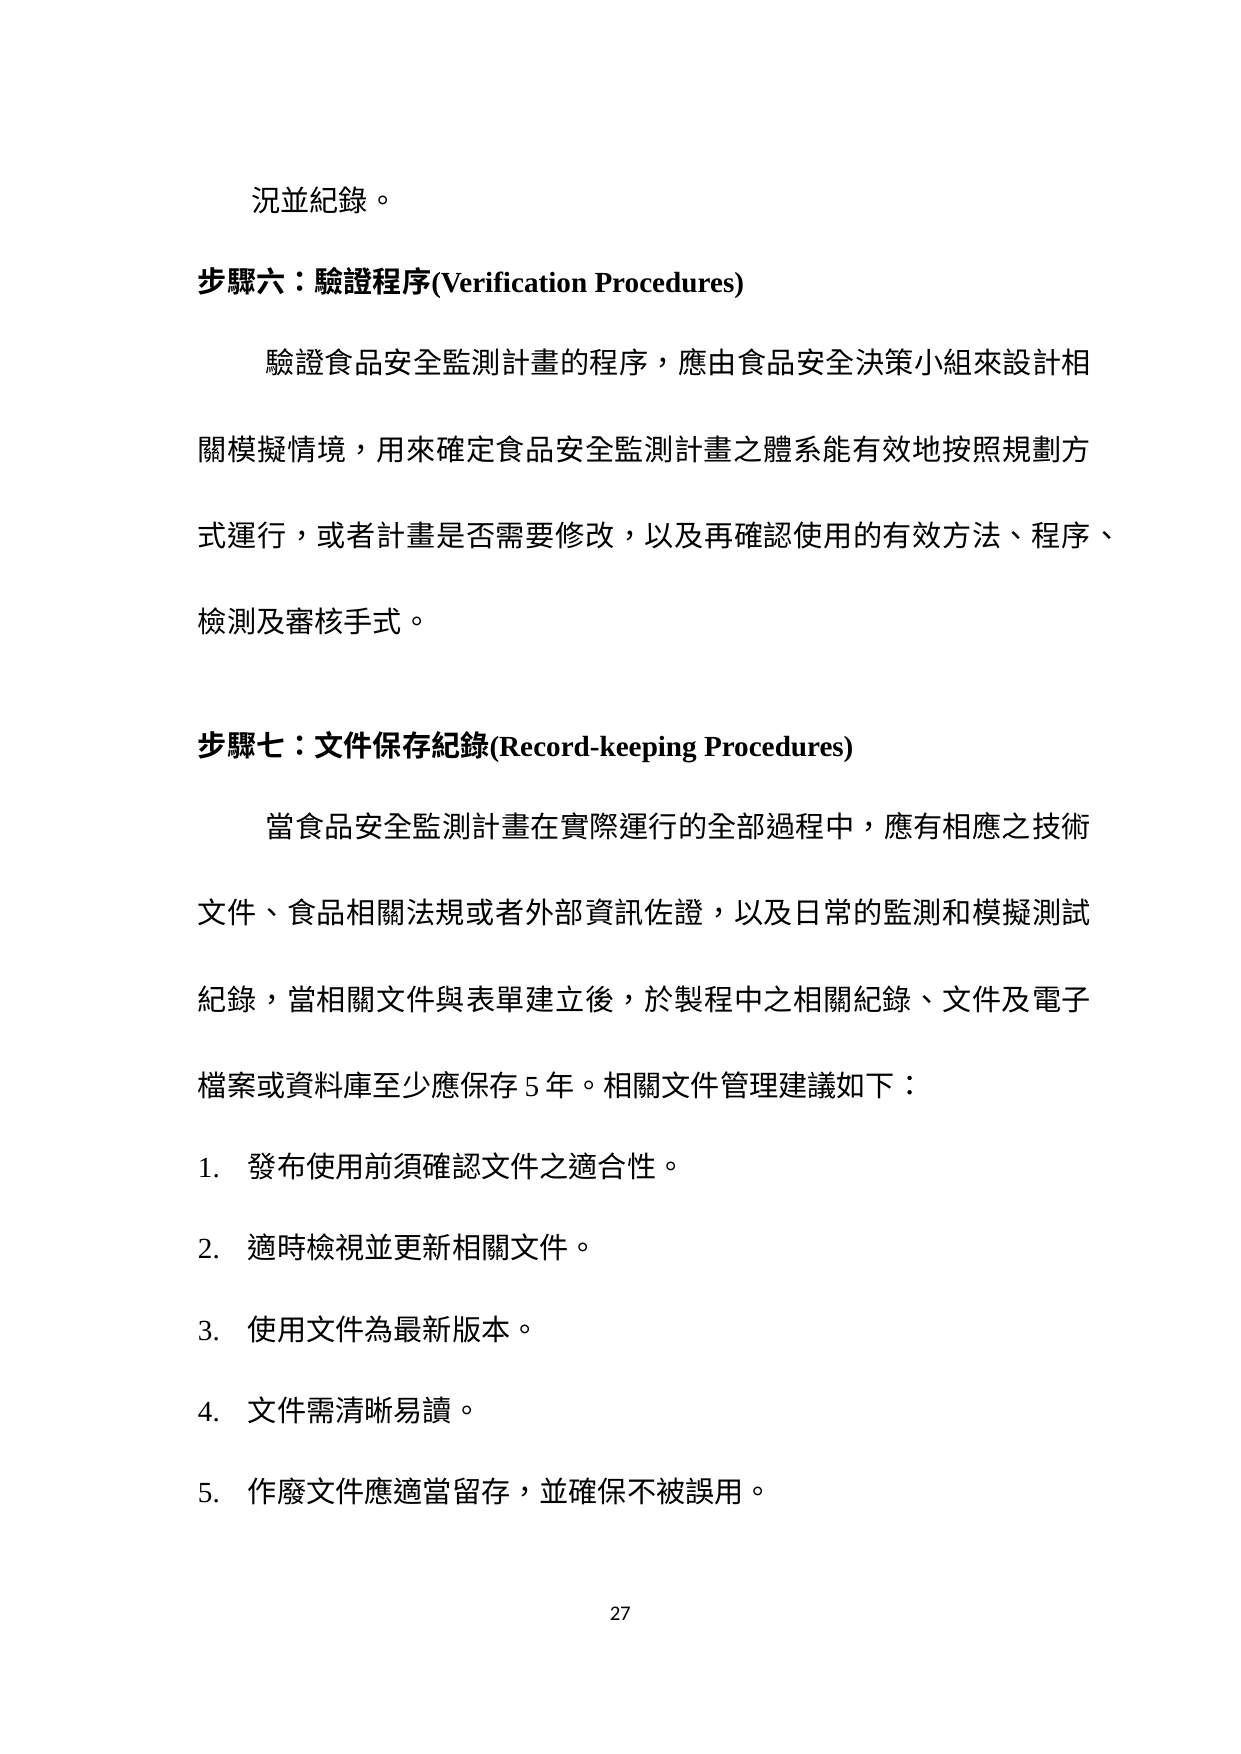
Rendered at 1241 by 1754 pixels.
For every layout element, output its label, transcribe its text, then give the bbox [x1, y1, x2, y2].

list 步驟七：文件保存紀錄(Record-keeping Procedures) [198, 706, 1092, 781]
list 4. 文件需清晰易讀。 [198, 1371, 1092, 1446]
list 驗證食品安全監測計畫的程序，應由食品安全決策小組來設計相關模擬情境，用來確定食品安全監測計畫之體系能有效地按照規劃方式運行，或者計畫是否需要修改，以及再確認使用的有效方法、程序、檢測及審核手式。 [198, 324, 1092, 657]
list 5. 作廢文件應適當留存，並確保不被誤用。 [198, 1452, 1092, 1527]
list 步驟六：驗證程序(Verification Procedures) [198, 242, 1092, 317]
list 當食品安全監測計畫在實際運行的全部過程中，應有相應之技術文件、食品相關法規或者外部資訊佐證，以及日常的監測和模擬測試紀錄，當相關文件與表單建立後，於製程中之相關紀錄、文件及電子檔案或資料庫至少應保存5年。相關文件管理建議如下： [198, 787, 1092, 1121]
list 3. 使用文件為最新版本。 [198, 1290, 1092, 1365]
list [207, 161, 1092, 236]
list 1. 發布使用前須確認文件之適合性。 [198, 1127, 1092, 1202]
list 2. 適時檢視並更新相關文件。 [198, 1209, 1092, 1284]
